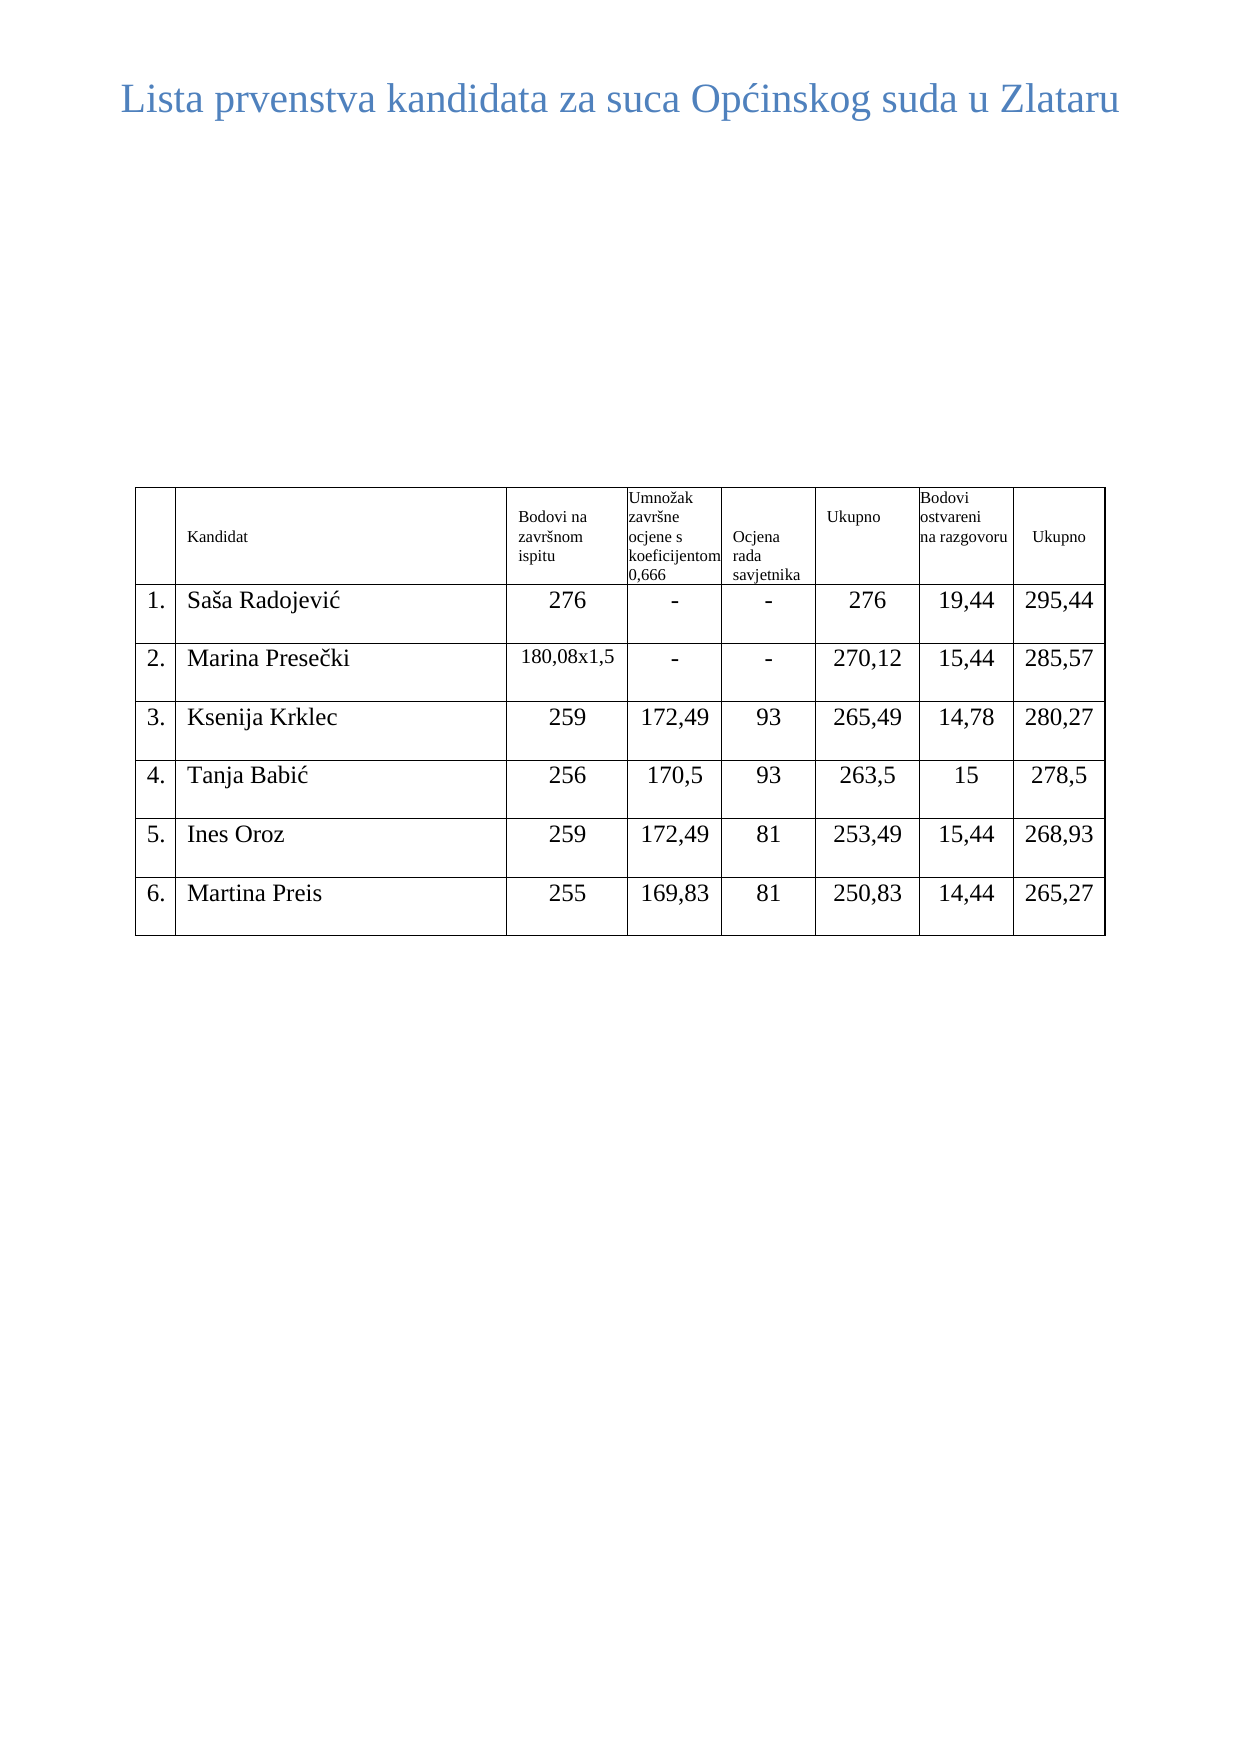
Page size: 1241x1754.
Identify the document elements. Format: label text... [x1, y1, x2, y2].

table_cell Tanja Babić [176, 761, 506, 818]
table_cell 276 [507, 585, 627, 642]
table_cell - [628, 585, 721, 642]
table_cell 19,44 [920, 585, 1013, 642]
table_cell 259 [507, 819, 627, 877]
table_cell Martina Preis [176, 878, 506, 935]
table_cell 14,78 [920, 702, 1013, 759]
table_cell 265,49 [816, 702, 919, 759]
table_cell [136, 761, 175, 818]
table_cell 93 [722, 761, 815, 818]
table_cell 265,27 [1014, 878, 1104, 935]
table_cell 81 [722, 878, 815, 935]
table_header Kandidat [176, 488, 506, 584]
table_cell 276 [816, 585, 919, 642]
table_header Ukupno [816, 488, 919, 584]
table_header [136, 488, 175, 584]
table_cell Marina Presečki [176, 644, 506, 701]
table_cell 278,5 [1014, 761, 1104, 818]
table_cell 270,12 [816, 644, 919, 701]
table_cell 256 [507, 761, 627, 818]
table_cell 15 [920, 761, 1013, 818]
table_cell 169,83 [628, 878, 721, 935]
table_cell 263,5 [816, 761, 919, 818]
table_cell 255 [507, 878, 627, 935]
table_cell 93 [722, 702, 815, 759]
table_cell 180,08x1,5 [507, 644, 627, 701]
table_cell 15,44 [920, 819, 1013, 877]
table_cell 172,49 [628, 819, 721, 877]
table_cell 250,83 [816, 878, 919, 935]
table_header Bodovi na završnom ispitu [507, 488, 627, 584]
table_header Bodovi ostvareni na razgovoru [920, 488, 1013, 584]
table_cell 14,44 [920, 878, 1013, 935]
table_cell [136, 702, 175, 759]
table_cell 253,49 [816, 819, 919, 877]
table_cell 285,57 [1014, 644, 1104, 701]
table_cell 295,44 [1014, 585, 1104, 642]
table_cell [136, 644, 175, 701]
table_cell Saša Radojević [176, 585, 506, 642]
table_cell - [628, 644, 721, 701]
table_cell [136, 878, 175, 935]
table_cell 259 [507, 702, 627, 759]
table_cell [136, 585, 175, 642]
table_header Ukupno [1014, 488, 1104, 584]
table_cell [136, 819, 175, 877]
table_header Umnožak završne ocjene s koeficijentom 0,666 [628, 488, 721, 584]
table_cell 81 [722, 819, 815, 877]
table_cell 172,49 [628, 702, 721, 759]
table_header Ocjena rada savjetnika [722, 488, 815, 584]
table_cell 15,44 [920, 644, 1013, 701]
table_cell 280,27 [1014, 702, 1104, 759]
table_cell - [722, 644, 815, 701]
table_cell Ksenija Krklec [176, 702, 506, 759]
table_cell 170,5 [628, 761, 721, 818]
table_cell 268,93 [1014, 819, 1104, 877]
table_cell Ines Oroz [176, 819, 506, 877]
table_cell - [722, 585, 815, 642]
